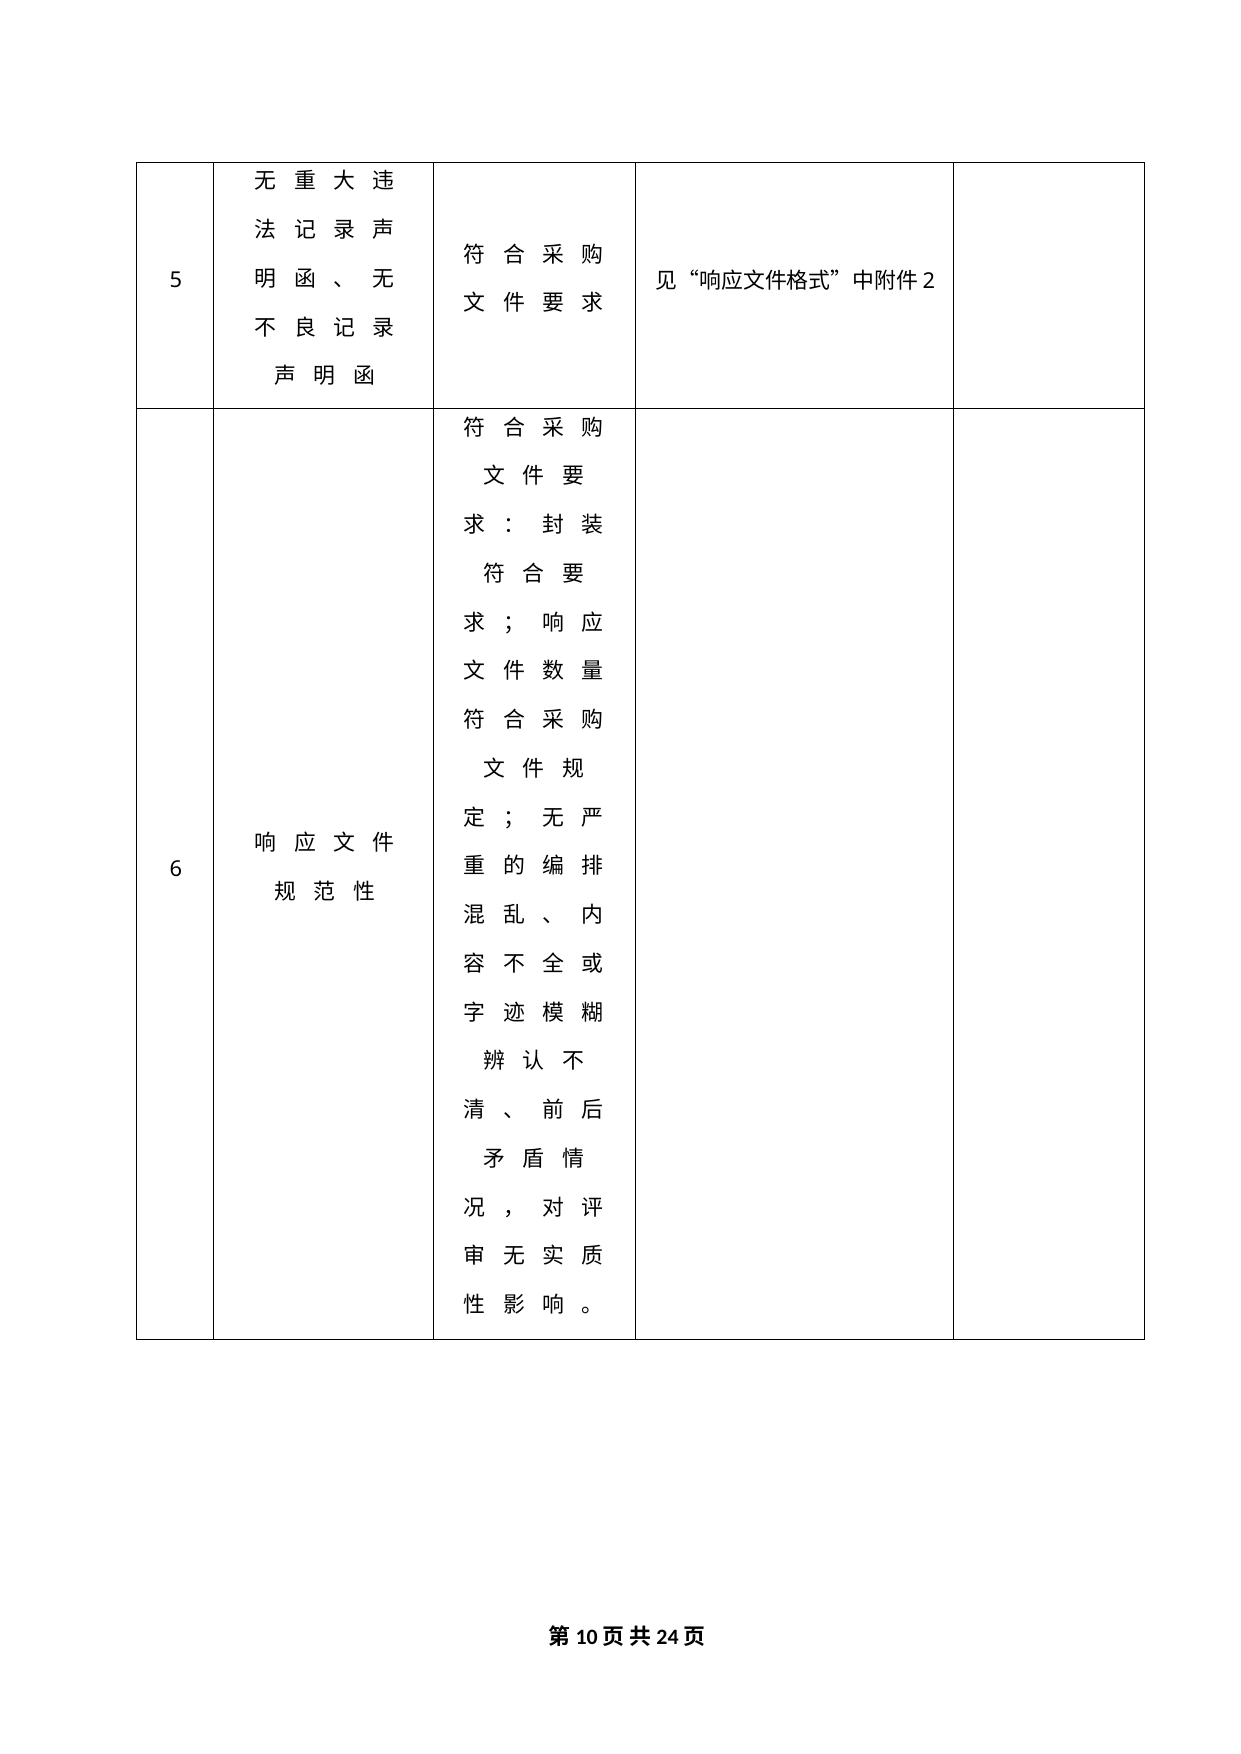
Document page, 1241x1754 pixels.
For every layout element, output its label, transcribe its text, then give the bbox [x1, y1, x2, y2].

table_cell 见“响应文件格式”中附件2 [636, 163, 953, 408]
table_cell [636, 409, 953, 1339]
table_cell 5 [137, 163, 213, 408]
table_cell 响应文件规范性 [214, 409, 433, 1339]
table_cell [954, 163, 1144, 408]
table_cell 符合采购文件要求 [434, 163, 635, 408]
table_cell [954, 409, 1144, 1339]
table_cell 6 [137, 409, 213, 1339]
table_cell 符合采购文件要求：封装符合要求；响应文件数量符合采购文件规定；无严重的编排混乱、内容不全或字迹模糊辨认不清、前后矛盾情况，对评审无实质性影响。 [434, 409, 635, 1339]
table_cell 无重大违法记录声明函、无不良记录声明函 [214, 163, 433, 408]
